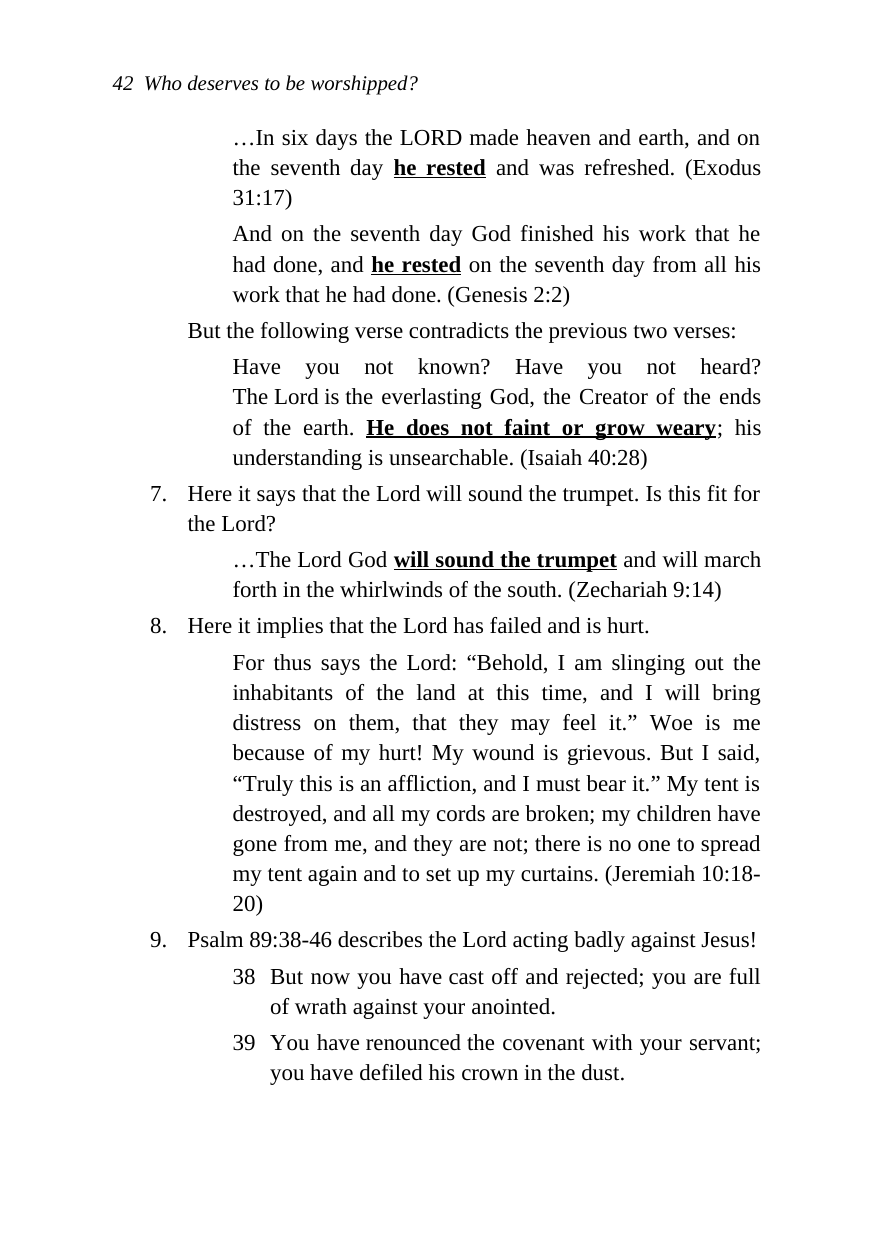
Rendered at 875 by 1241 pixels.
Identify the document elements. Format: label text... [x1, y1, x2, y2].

text …The Lord God will sound the trumpet and will march forth in the whirlwinds of the south. (Zechariah 9:14) [232, 542, 762, 603]
list Psalm 89:38-46 describes the Lord acting badly against Jesus! [150, 923, 762, 953]
list Here it implies that the Lord has failed and is hurt. [150, 609, 762, 639]
text 38 But now you have cast off and rejected; you are full of wrath against your anointed. [232, 959, 762, 1019]
text For thus says the Lord: “Behold, I am slinging out the inhabitants of the land at this time, and I will bring distress on them, that they may feel it.” Woe is me because of my hurt! My wound is grievous. But I said, “Truly this is an affliction, and I must bear it.” My tent is destroyed, and all my cords are broken; my children have gone from me, and they are not; there is no one to spread my tent again and to set up my curtains. (Jeremiah 10:18-20) [232, 645, 762, 917]
text But the following verse contradicts the previous two verses: [187, 313, 762, 343]
text And on the seventh day God finished his work that he had done, and he rested on the seventh day from all his work that he had done. (Genesis 2:2) [232, 217, 762, 307]
list Here it says that the Lord will sound the trumpet. Is this fit for the Lord? [150, 476, 762, 536]
text …In six days the LORD made heaven and earth, and on the seventh day he rested and was refreshed. (Exodus 31:17) [232, 120, 762, 211]
text Have you not known? Have you not heard? The Lord is the everlasting God, the Creator of the ends of the earth. He does not faint or grow weary; his understanding is unsearchable. (Isaiah 40:28) [232, 349, 762, 470]
text 39 You have renounced the covenant with your servant; you have defiled his crown in the dust. [232, 1025, 762, 1086]
